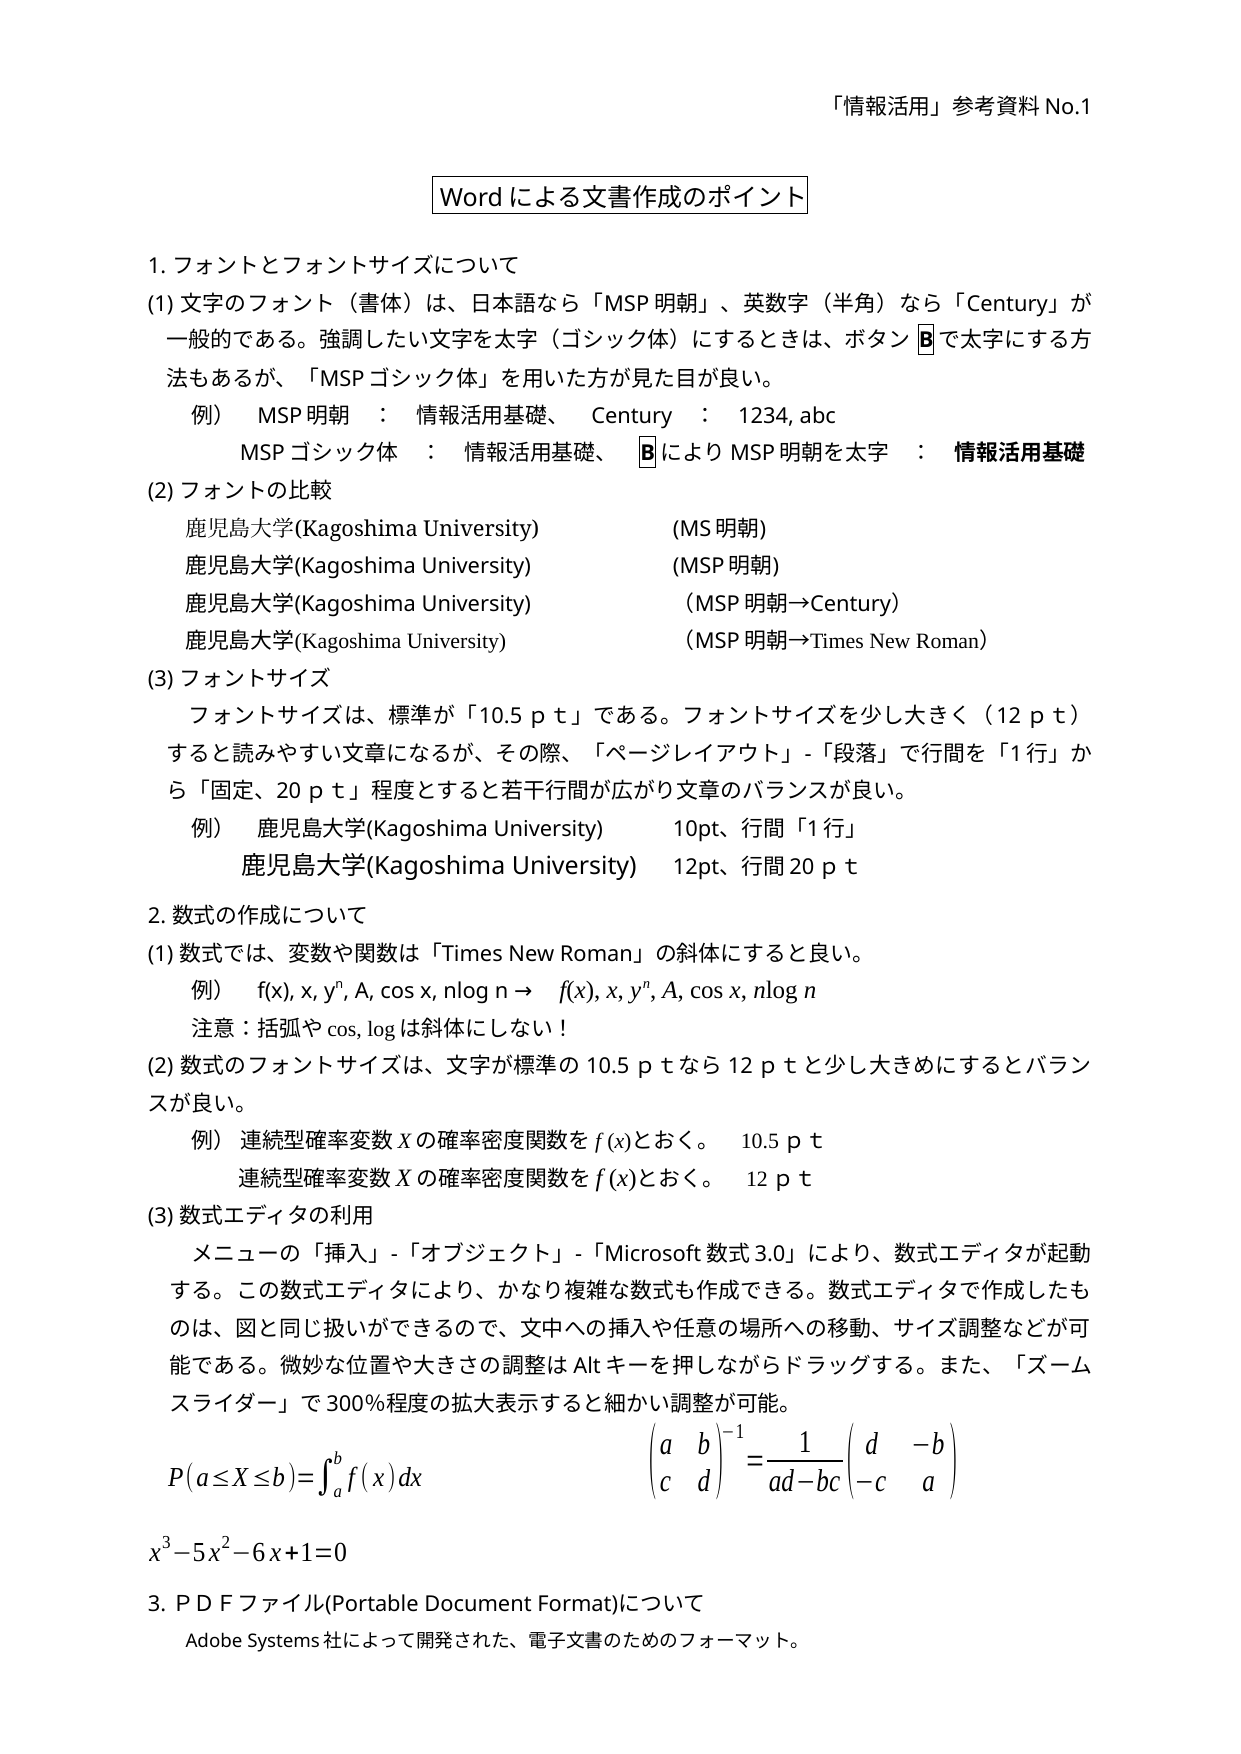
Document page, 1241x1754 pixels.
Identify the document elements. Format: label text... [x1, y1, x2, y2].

text 2. 数式の作成について [148, 895, 1092, 933]
text Adobe Systems社によって開発された、電子文書のためのフォーマット。 [166, 1620, 1092, 1658]
text (3) フォントサイズ [148, 658, 1092, 695]
text 例） 連続型確率変数Xの確率密度関数をf (x)とおく。 10.5ｐｔ [148, 1120, 1092, 1158]
text (2) 数式のフォントサイズは、文字が標準の10.5ｐｔなら12ｐｔと少し大きめにするとバランスが良い。 [148, 1045, 1092, 1120]
text 鹿児島大学(Kagoshima University) （MSP明朝→Century） [185, 583, 1092, 620]
text フォントサイズは、標準が「10.5ｐｔ」である。フォントサイズを少し大きく（12ｐｔ）すると読みやすい文章になるが、その際、「ページレイアウト」-「段落」で行間を「1行」から「固定、20ｐｔ」程度とすると若干行間が広がり文章のバランスが良い。 [167, 695, 1092, 808]
text 3. ＰＤＦファイル(Portable Document Format)について [148, 1583, 1092, 1620]
text 鹿児島大学(Kagoshima University) (MS明朝) [185, 508, 1092, 545]
text 例） f(x), x, yn, A, cos x, nlog n → f(x), x, y n, A, cos x, nlog n [148, 970, 1092, 1008]
text 例） MSP明朝 ： 情報活用基礎、 Century ： 1234, abc [148, 395, 1092, 433]
text (3) 数式エディタの利用 [148, 1195, 1092, 1233]
text MSPゴシック体 ： 情報活用基礎、 BによりMSP明朝を太字 ： 情報活用基礎 [148, 433, 1092, 470]
text 注意：括弧やcos, logは斜体にしない！ [148, 1008, 1092, 1045]
text 連続型確率変数Xの確率密度関数をf (x)とおく。 12ｐｔ [148, 1158, 1092, 1195]
text 鹿児島大学(Kagoshima University) (MSP明朝) [185, 545, 1092, 583]
text 1. フォントとフォントサイズについて [148, 245, 1092, 283]
text メニューの「挿入」-「オブジェクト」-「Microsoft数式3.0」により、数式エディタが起動する。この数式エディタにより、かなり複雑な数式も作成できる。数式エディタで作成したものは、図と同じ扱いができるので、文中への挿入や任意の場所への移動、サイズ調整などが可能である。微妙な位置や大きさの調整はAltキーを押しながらドラッグする。また、「ズームスライダー」で300％程度の拡大表示すると細かい調整が可能。 [169, 1233, 1092, 1420]
text 鹿児島大学(Kagoshima University) （MSP明朝→Times New Roman） [185, 620, 1092, 658]
text (1) 文字のフォント（書体）は、日本語なら「MSP明朝」、英数字（半角）なら「Century」が一般的である。強調したい文字を太字（ゴシック体）にするときは、ボタンBで太字にする方法もあるが、「MSPゴシック体」を用いた方が見た目が良い。 [148, 283, 1092, 395]
text 鹿児島大学(Kagoshima University) 12pt、行間20ｐｔ [148, 845, 1092, 883]
text 例） 鹿児島大学(Kagoshima University) 10pt、行間「1行」 [148, 808, 1092, 845]
text (2) フォントの比較 [148, 470, 1092, 508]
text Wordによる文書作成のポイント [148, 158, 1092, 233]
text (1) 数式では、変数や関数は「Times New Roman」の斜体にすると良い。 [148, 933, 1092, 970]
